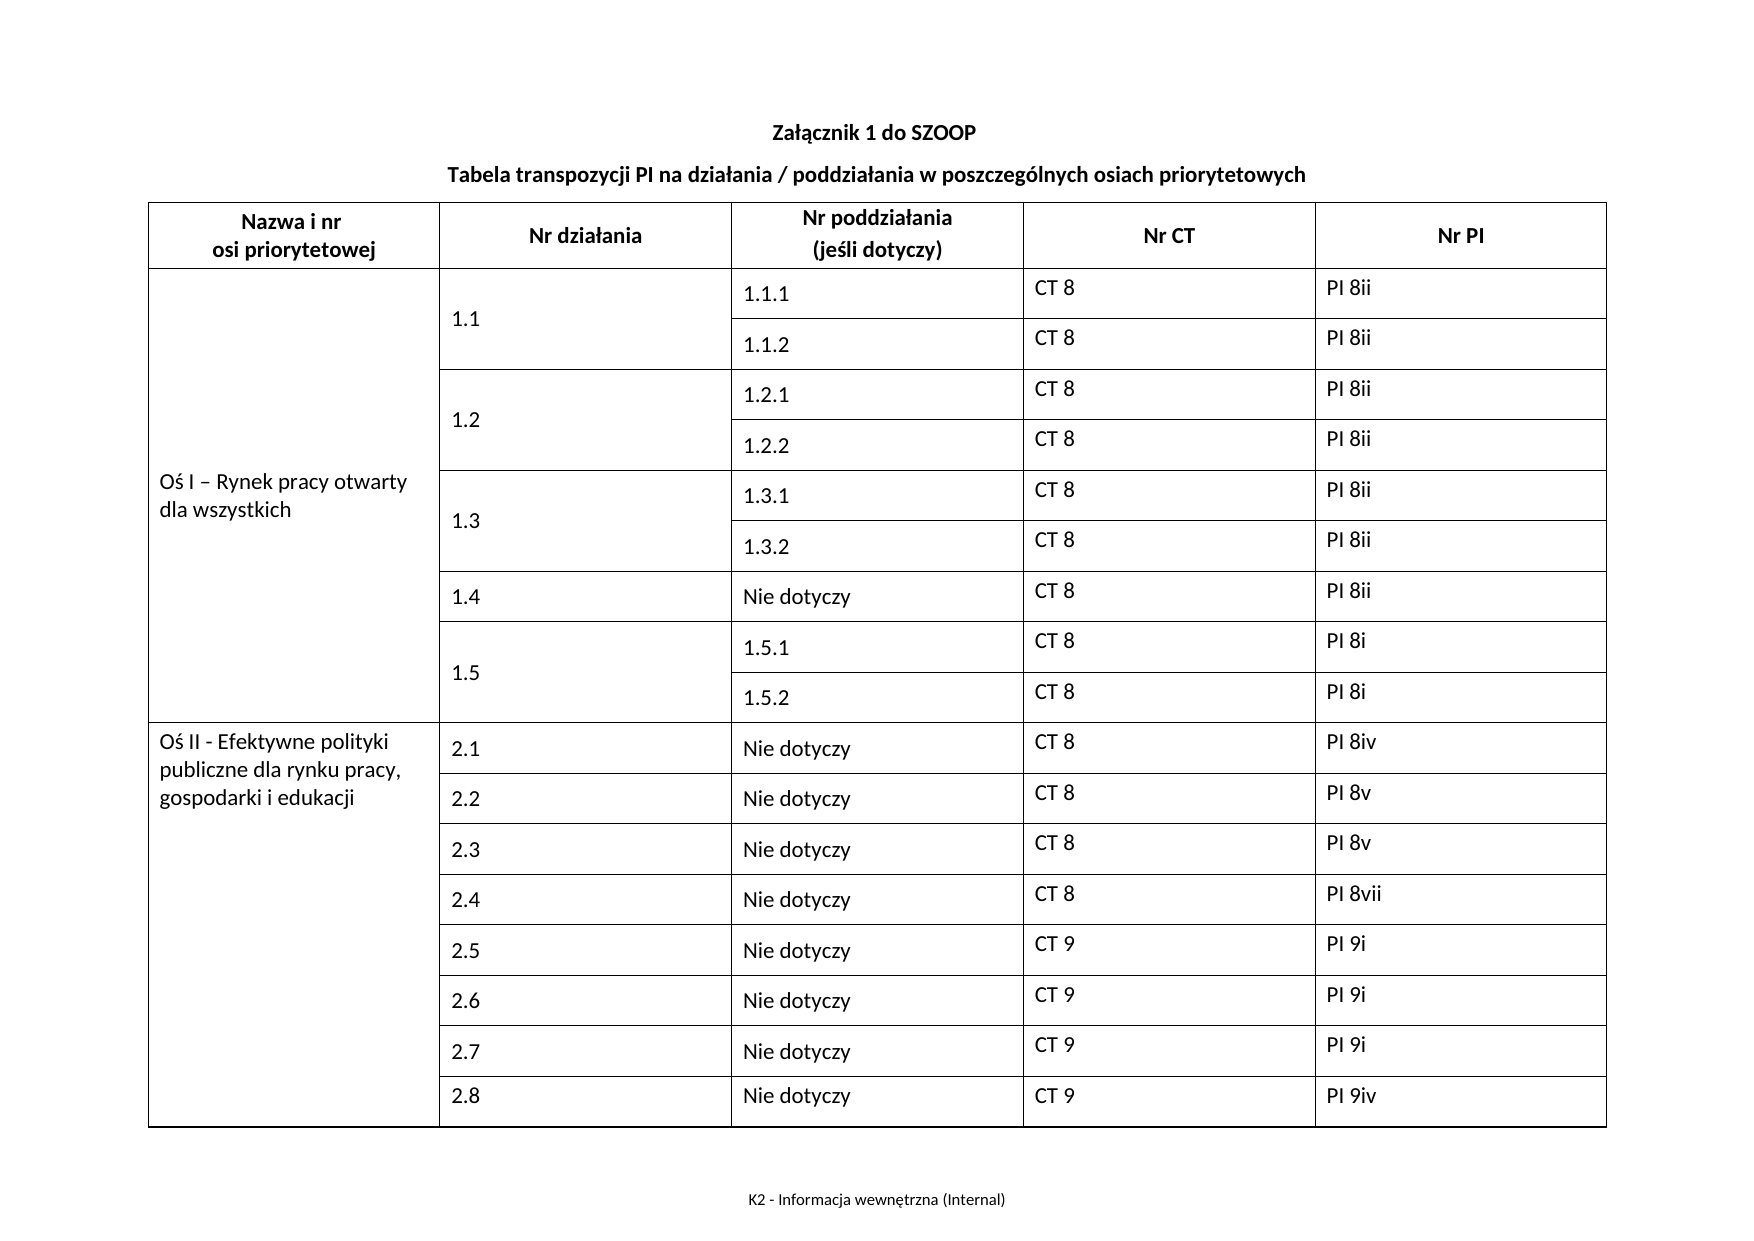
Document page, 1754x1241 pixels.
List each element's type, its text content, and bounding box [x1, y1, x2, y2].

table_cell PI 8ii [1316, 420, 1606, 469]
table_cell CT 9 [1024, 1077, 1315, 1126]
table_cell 1.1.1 [732, 269, 1023, 318]
table_cell 1.3 [440, 471, 731, 571]
table_cell PI 8v [1316, 774, 1606, 823]
table_cell CT 9 [1024, 925, 1315, 975]
table_cell PI 8v [1316, 824, 1606, 874]
table_cell CT 8 [1024, 420, 1315, 469]
table_cell PI 9i [1316, 925, 1606, 975]
table_cell 1.4 [440, 572, 731, 621]
table_cell Nie dotyczy [732, 925, 1023, 975]
table_cell CT 8 [1024, 269, 1315, 318]
table_cell 2.4 [440, 875, 731, 924]
table_cell Nie dotyczy [732, 976, 1023, 1025]
table_cell PI 8ii [1316, 319, 1606, 368]
table_cell CT 8 [1024, 471, 1315, 520]
table_cell 2.8 [440, 1077, 731, 1126]
table_cell 1.5.1 [732, 622, 1023, 672]
table_header Nazwa i nr osi priorytetowej [149, 203, 439, 267]
table_cell PI 9i [1316, 1026, 1606, 1076]
table_header Nr CT [1024, 203, 1315, 267]
table_cell CT 8 [1024, 673, 1315, 722]
table_cell 2.5 [440, 925, 731, 975]
table_cell Oś I – Rynek pracy otwarty dla wszystkich [149, 269, 439, 722]
table_cell CT 8 [1024, 319, 1315, 368]
table_cell CT 8 [1024, 521, 1315, 571]
table_cell Nie dotyczy [732, 774, 1023, 823]
table_cell 2.1 [440, 723, 731, 773]
table_cell PI 9i [1316, 976, 1606, 1025]
table_cell CT 9 [1024, 976, 1315, 1025]
table_cell 1.1.2 [732, 319, 1023, 368]
table_cell Nie dotyczy [732, 572, 1023, 621]
table_cell PI 8ii [1316, 269, 1606, 318]
table_cell 1.5 [440, 622, 731, 722]
table_cell Nie dotyczy [732, 723, 1023, 773]
table_header Nr poddziałania (jeśli dotyczy) [732, 203, 1023, 267]
table_cell PI 8ii [1316, 572, 1606, 621]
table_cell 1.3.2 [732, 521, 1023, 571]
table_cell 1.3.1 [732, 471, 1023, 520]
table_cell 2.3 [440, 824, 731, 874]
table_cell CT 8 [1024, 572, 1315, 621]
table_cell CT 8 [1024, 824, 1315, 874]
table_cell PI 8ii [1316, 471, 1606, 520]
text Załącznik 1 do SZOOP Tabela transpozycji PI na działania / poddziałania w poszczególnych osiach priorytetowych [148, 118, 1606, 188]
table_cell 2.2 [440, 774, 731, 823]
table_cell PI 8vii [1316, 875, 1606, 924]
table_cell Oś II - Efektywne polityki publiczne dla rynku pracy, gospodarki i edukacji [149, 723, 439, 1126]
table_header Nr działania [440, 203, 731, 267]
table_cell 1.2.1 [732, 370, 1023, 419]
table_cell PI 8ii [1316, 521, 1606, 571]
table_cell CT 8 [1024, 774, 1315, 823]
table_cell CT 8 [1024, 622, 1315, 672]
table_cell 1.1 [440, 269, 731, 368]
table_cell 1.5.2 [732, 673, 1023, 722]
table_cell PI 8i [1316, 622, 1606, 672]
table_cell 2.6 [440, 976, 731, 1025]
table_cell 1.2.2 [732, 420, 1023, 469]
table_cell Nie dotyczy [732, 1026, 1023, 1076]
table_cell Nie dotyczy [732, 1077, 1023, 1126]
table_cell 1.2 [440, 370, 731, 469]
table_cell PI 9iv [1316, 1077, 1606, 1126]
table_cell 2.7 [440, 1026, 731, 1076]
table_cell CT 8 [1024, 875, 1315, 924]
table_cell Nie dotyczy [732, 824, 1023, 874]
table_cell CT 8 [1024, 370, 1315, 419]
table_cell PI 8i [1316, 673, 1606, 722]
table_header Nr PI [1316, 203, 1606, 267]
table_cell PI 8iv [1316, 723, 1606, 773]
table_cell Nie dotyczy [732, 875, 1023, 924]
table_cell CT 9 [1024, 1026, 1315, 1076]
table_cell CT 8 [1024, 723, 1315, 773]
table_cell PI 8ii [1316, 370, 1606, 419]
